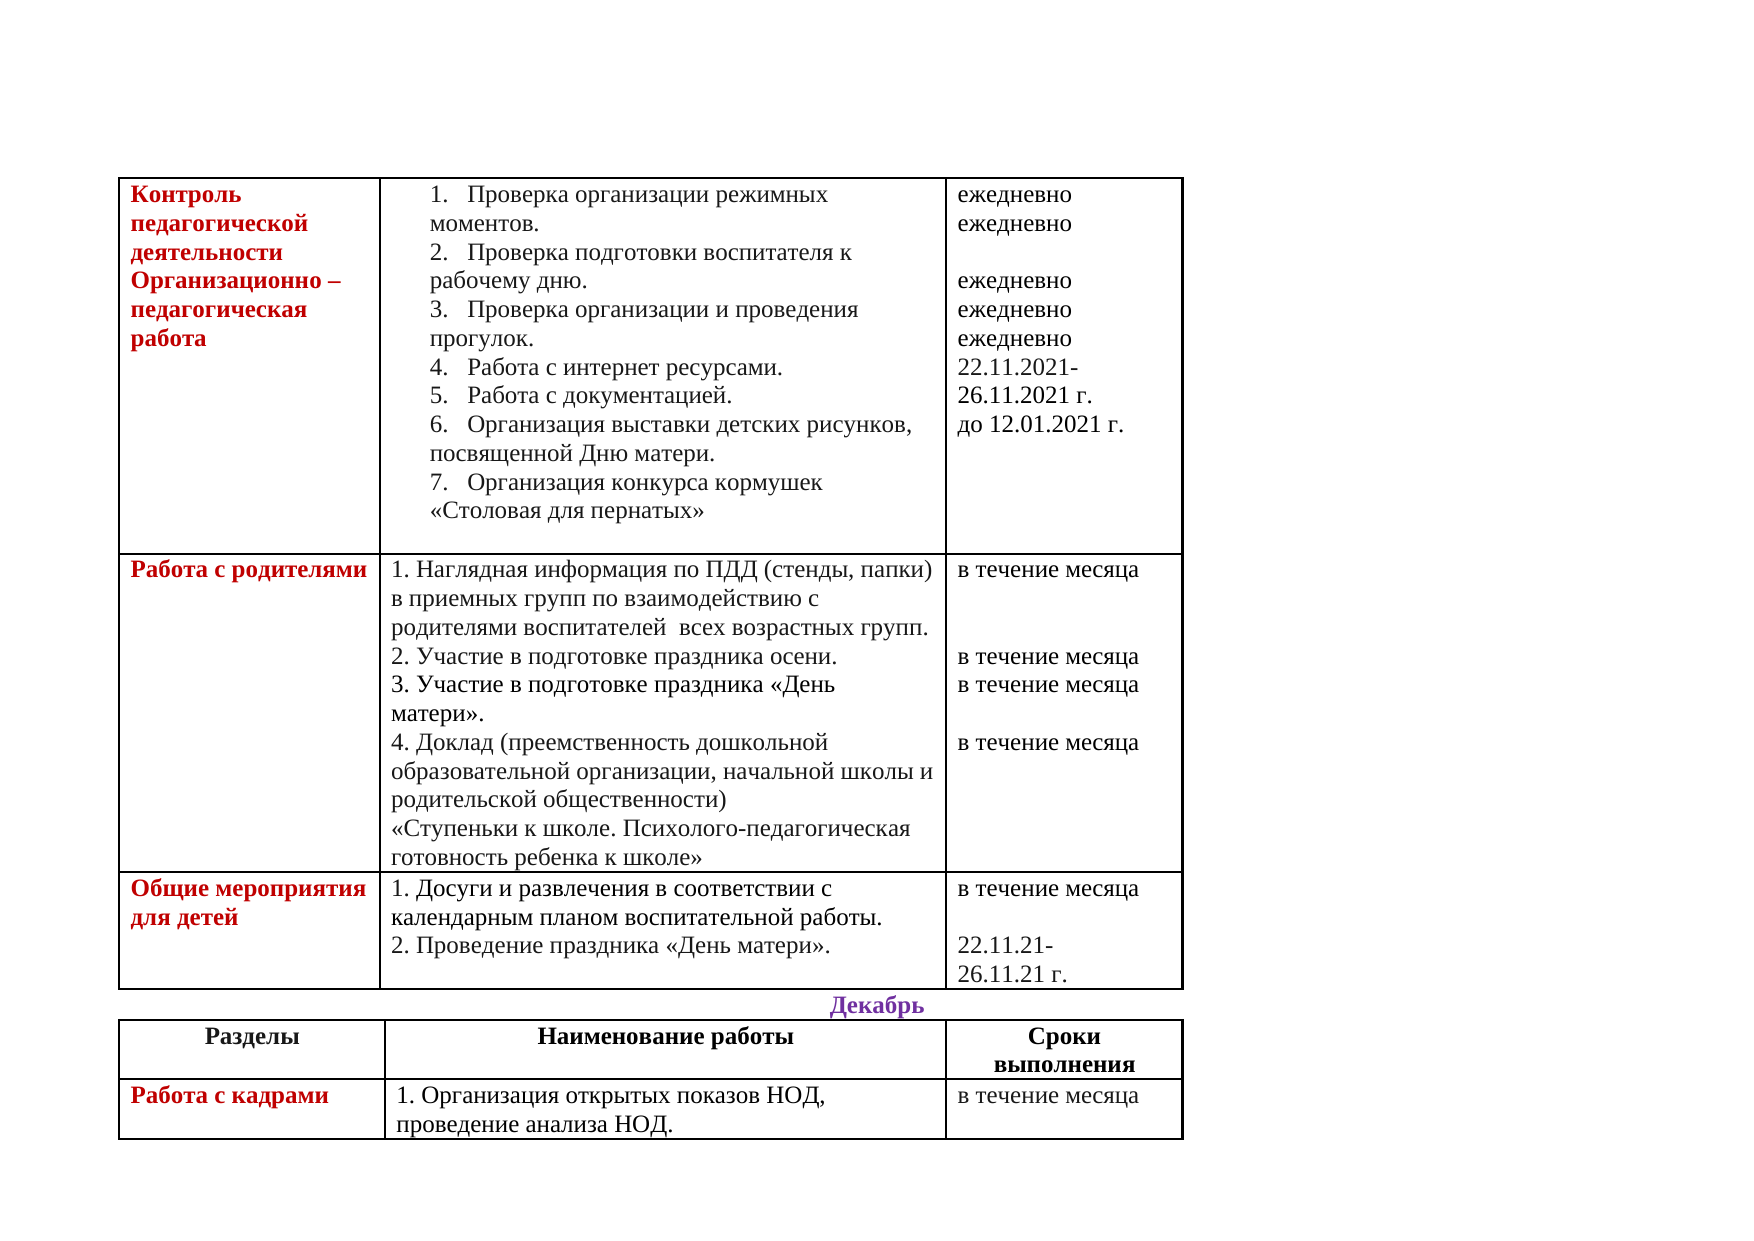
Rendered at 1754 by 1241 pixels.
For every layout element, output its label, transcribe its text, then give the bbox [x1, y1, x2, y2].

table_cell в течение месяца в течение месяца в течение месяца в течение месяца [947, 555, 1181, 871]
table_header Наименование работы [386, 1021, 945, 1078]
table_cell ежедневно ежедневно ежедневно ежедневно ежедневно 22.11.2021- 26.11.2021 г. до 12.01.2021 г. [947, 179, 1181, 552]
table_cell 1. Проверка организации режимных моментов. 2. Проверка подготовки воспитателя к рабочему дню. 3. Проверка организации и проведения прогулок. 4. Работа с интернет ресурсами. 5. Работа с документацией. 6. Организация выставки детских рисунков, посвященной Дню матери. 7. Организация конкурса кормушек «Столовая для пернатых» [381, 179, 945, 552]
text Декабрь [118, 990, 1636, 1019]
table_cell Работа с кадрами [120, 1080, 384, 1138]
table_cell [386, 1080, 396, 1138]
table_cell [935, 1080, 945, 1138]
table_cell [947, 1080, 1181, 1138]
table_cell в течение месяца 22.11.21- 26.11.21 г. [947, 873, 1181, 988]
table_header Разделы [120, 1021, 384, 1078]
table_cell Общие мероприятия для детей [120, 873, 379, 988]
table_cell 1. Наглядная информация по ПДД (стенды, папки) в приемных групп по взаимодействию с родителями воспитателей всех возрастных групп. 2. Участие в подготовке праздника осени. 3. Участие в подготовке праздника «День матери». 4. Доклад (преемственность дошкольной образовательной организации, начальной школы и родительской общественности) «Ступеньки к школе. Психолого-педагогическая готовность ребенка к школе» [381, 555, 945, 871]
table_cell Работа с родителями [120, 555, 379, 871]
table_cell Контроль педагогической деятельности Организационно – педагогическая работа [120, 179, 379, 552]
table_cell 1. Досуги и развлечения в соответствии с календарным планом воспитательной работы. 2. Проведение праздника «День матери». [381, 873, 945, 988]
